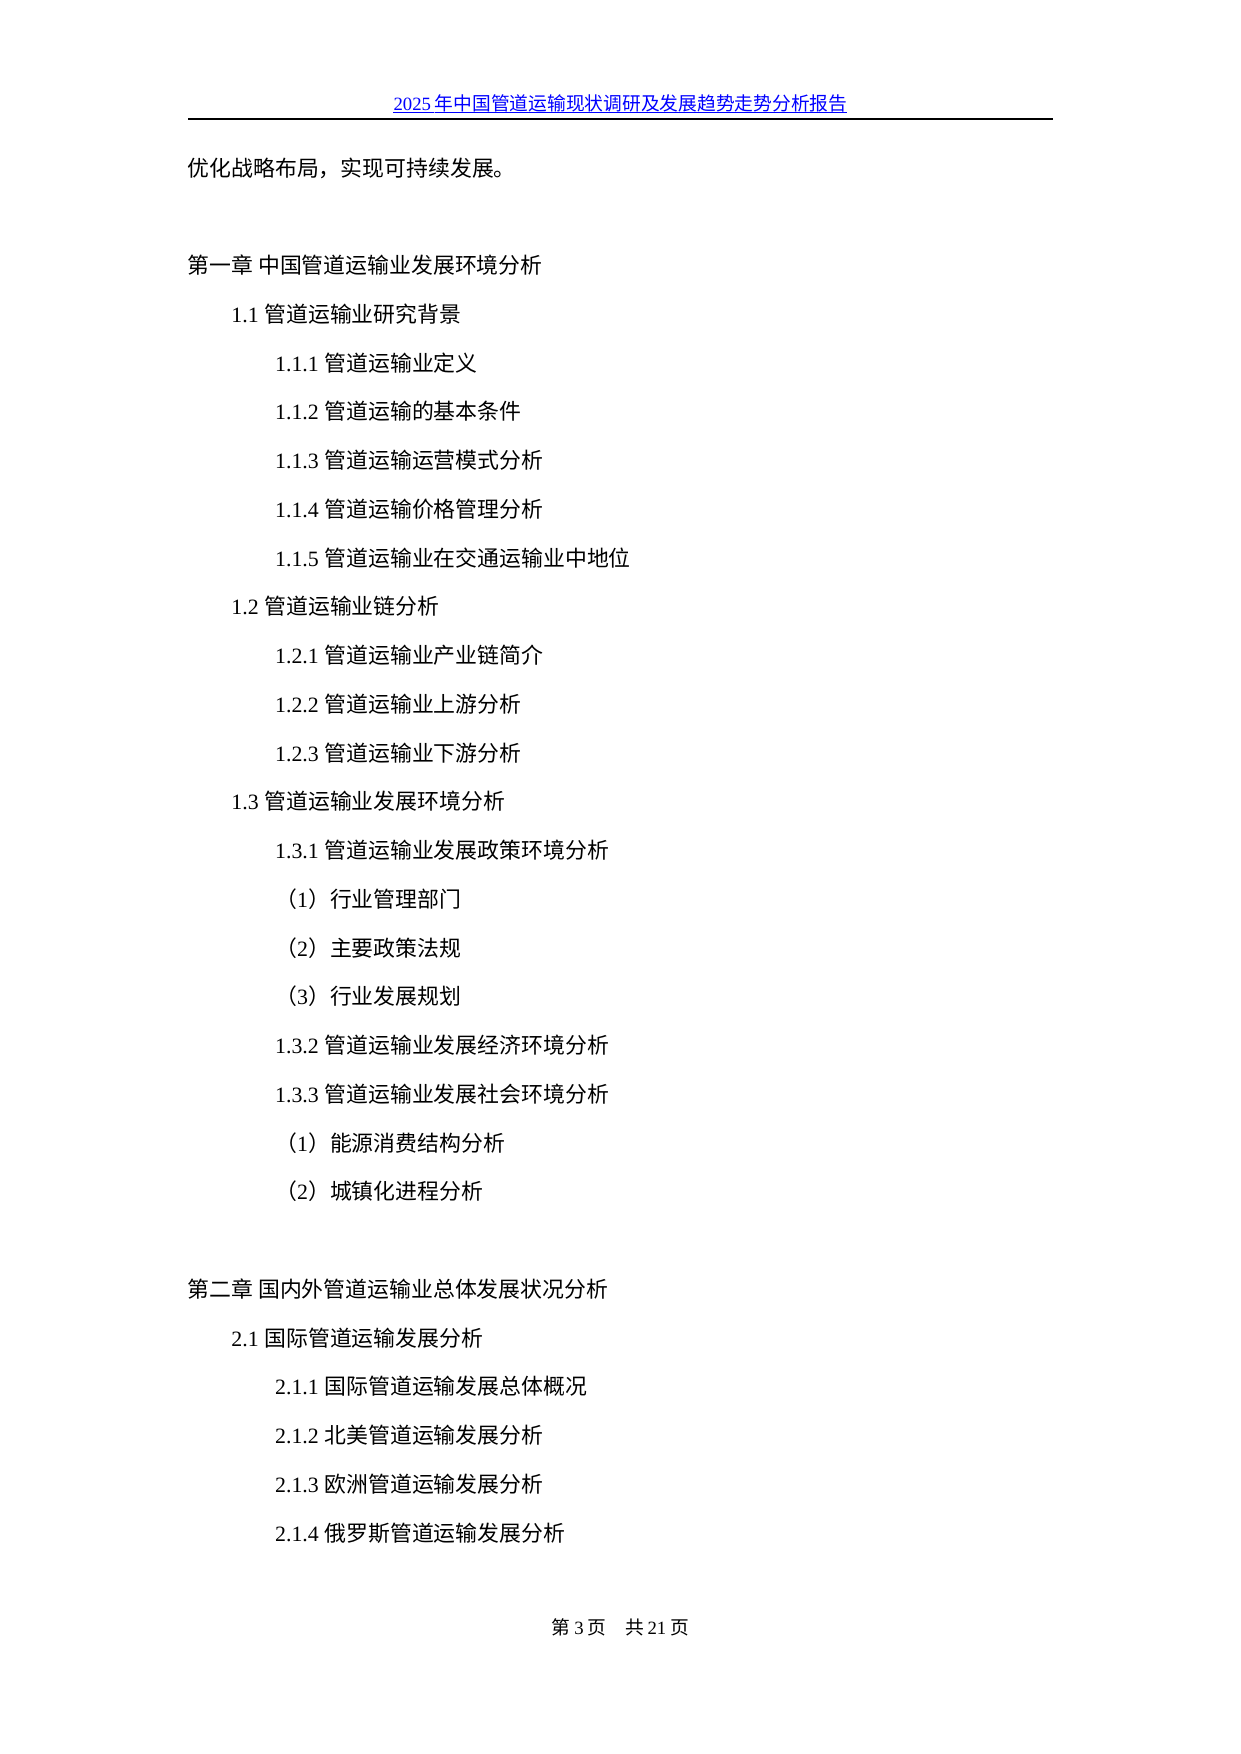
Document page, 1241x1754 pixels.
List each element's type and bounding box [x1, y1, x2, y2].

text [187, 150, 1053, 1548]
